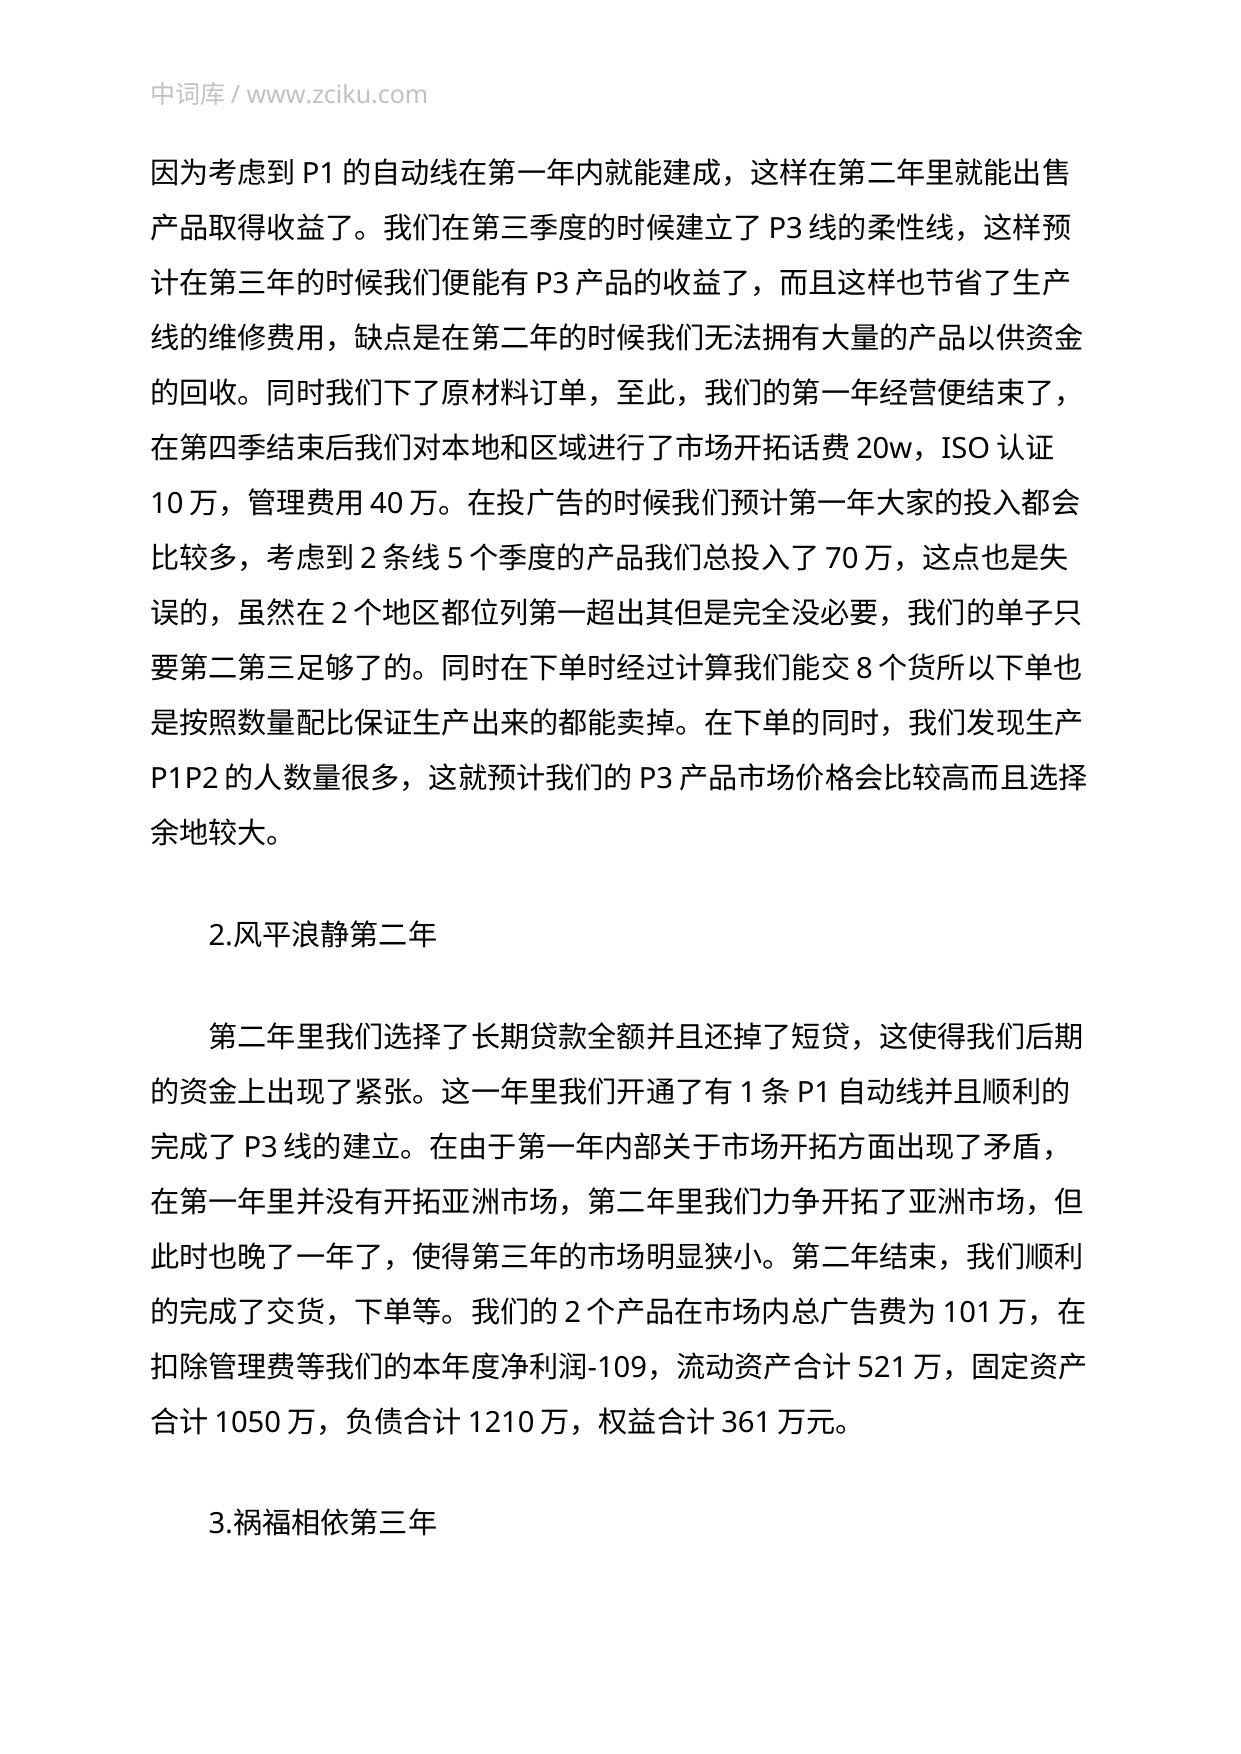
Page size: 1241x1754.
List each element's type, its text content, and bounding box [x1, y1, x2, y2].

text 3.祸福相依第三年 [150, 1500, 1090, 1542]
text 2.风平浪静第二年 [150, 911, 1090, 954]
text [150, 150, 1090, 852]
text 第二年里我们选择了长期贷款全额并且还掉了短贷，这使得我们后期的资金上出现了紧张。这一年里我们开通了有1条P1自动线并且顺利的完成了P3线的建立。在由于第一年内部关于市场开拓方面出现了矛盾，在第一年里并没有开拓亚洲市场，第二年里我们力争开拓了亚洲市场，但此时也晚了一年了，使得第三年的市场明显狭小。第二年结束，我们顺利的完成了交货，下单等。我们的2个产品在市场内总广告费为101万，在扣除管理费等我们的本年度净利润-109，流动资产合计521万，固定资产合计1050万，负债合计1210万，权益合计361万元。 [150, 1013, 1090, 1441]
